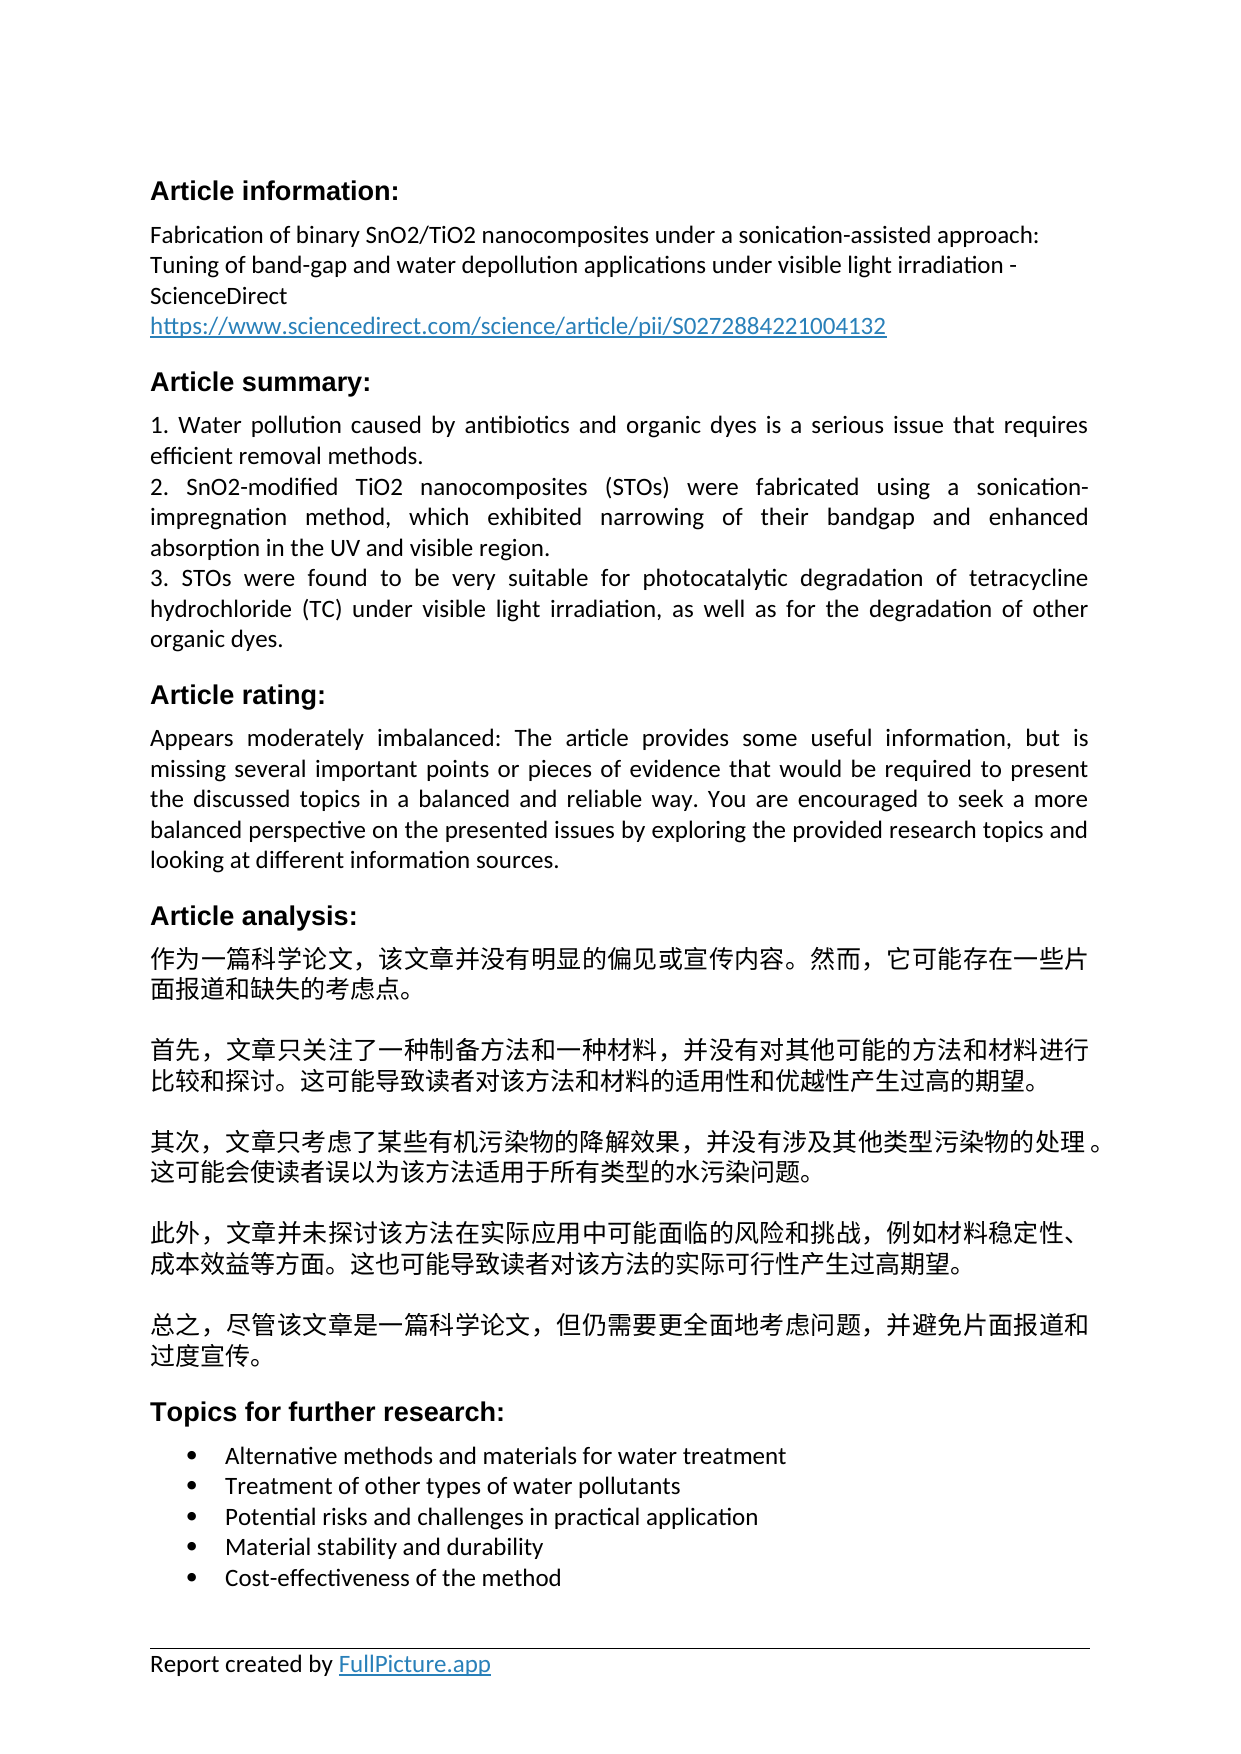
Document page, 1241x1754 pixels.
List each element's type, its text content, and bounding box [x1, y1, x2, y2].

list Potential risks and challenges in practical application [187, 1501, 1090, 1531]
text 作为一篇科学论文，该文章并没有明显的偏见或宣传内容。然而，它可能存在一些片面报道和缺失的考虑点。 [150, 944, 1090, 1005]
text 其次，文章只考虑了某些有机污染物的降解效果，并没有涉及其他类型污染物的处理。这可能会使读者误以为该方法适用于所有类型的水污染问题。 [150, 1127, 1090, 1188]
list Material stability and durability [187, 1531, 1090, 1562]
subtitle Article information: [150, 175, 1090, 206]
list Treatment of other types of water pollutants [187, 1470, 1090, 1501]
subtitle Topics for further research: [150, 1396, 1090, 1427]
text 首先，文章只关注了一种制备方法和一种材料，并没有对其他可能的方法和材料进行比较和探讨。这可能导致读者对该方法和材料的适用性和优越性产生过高的期望。 [150, 1035, 1090, 1096]
subtitle Article analysis: [150, 900, 1090, 931]
text Fabrication of binary SnO2/TiO2 nanocomposites under a sonication-assisted approach: Tuning of band-gap and water depollution applications under visible light irradiation - ScienceDirecthttps://www.sciencedirect.com/science/article/pii/S0272884221004132 [150, 219, 1090, 341]
subtitle Article summary: [150, 366, 1090, 397]
text 3. STOs were found to be very suitable for photocatalytic degradation of tetracycline hydrochloride (TC) under visible light irradiation, as well as for the degradation of other organic dyes. [150, 562, 1090, 654]
list Cost-effectiveness of the method [187, 1562, 1090, 1592]
text Appears moderately imbalanced: The article provides some useful information, but is missing several important points or pieces of evidence that would be required to present the discussed topics in a balanced and reliable way. You are encouraged to seek a more balanced perspective on the presented issues by exploring the provided research topics and looking at different information sources. [150, 722, 1090, 875]
text 总之，尽管该文章是一篇科学论文，但仍需要更全面地考虑问题，并避免片面报道和过度宣传。 [150, 1310, 1090, 1371]
text 2. SnO2-modified TiO2 nanocomposites (STOs) were fabricated using a sonication-impregnation method, which exhibited narrowing of their bandgap and enhanced absorption in the UV and visible region. [150, 471, 1090, 562]
list Alternative methods and materials for water treatment [187, 1440, 1090, 1470]
text 此外，文章并未探讨该方法在实际应用中可能面临的风险和挑战，例如材料稳定性、成本效益等方面。这也可能导致读者对该方法的实际可行性产生过高期望。 [150, 1218, 1090, 1279]
subtitle Article rating: [150, 679, 1090, 710]
text 1. Water pollution caused by antibiotics and organic dyes is a serious issue that requires efficient removal methods. [150, 409, 1090, 471]
